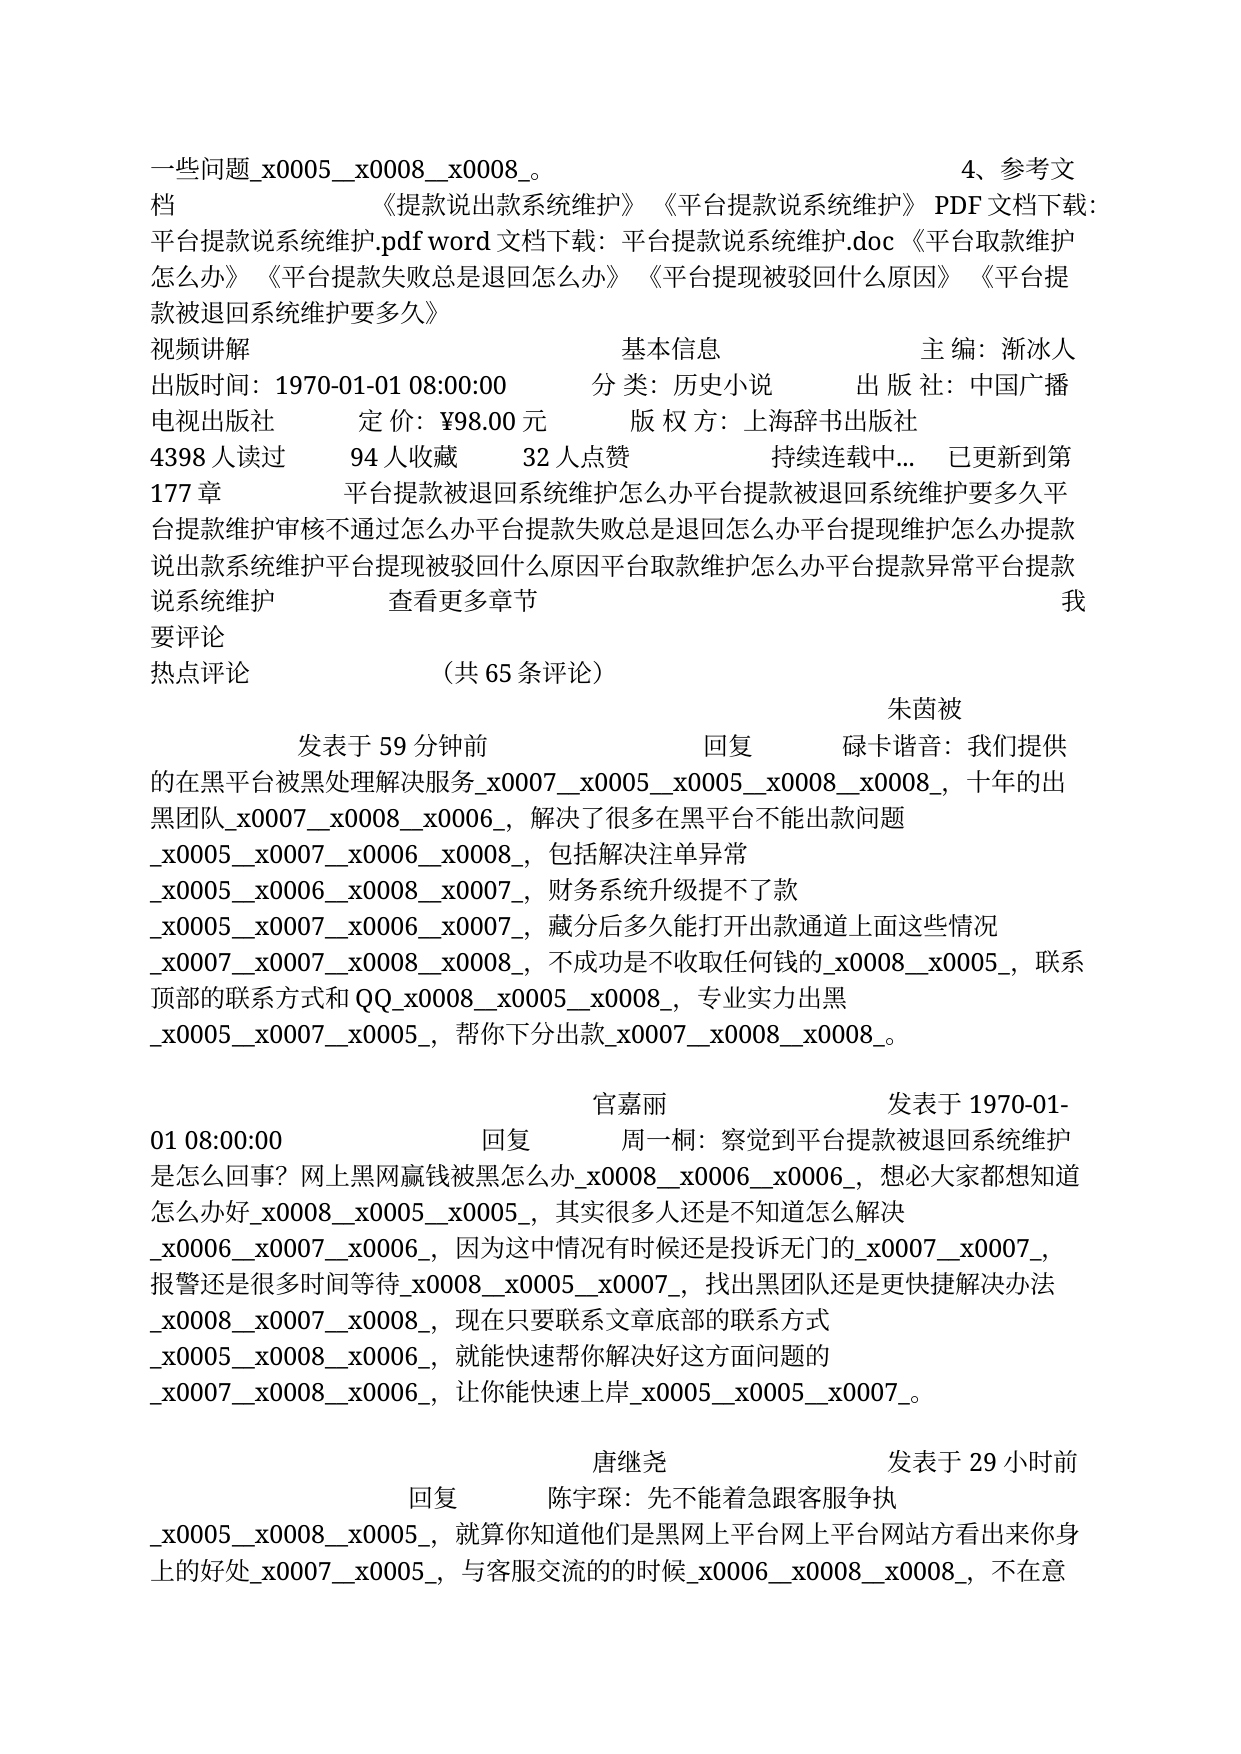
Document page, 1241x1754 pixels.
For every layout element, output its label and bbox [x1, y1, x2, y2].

text [150, 150, 1090, 1587]
